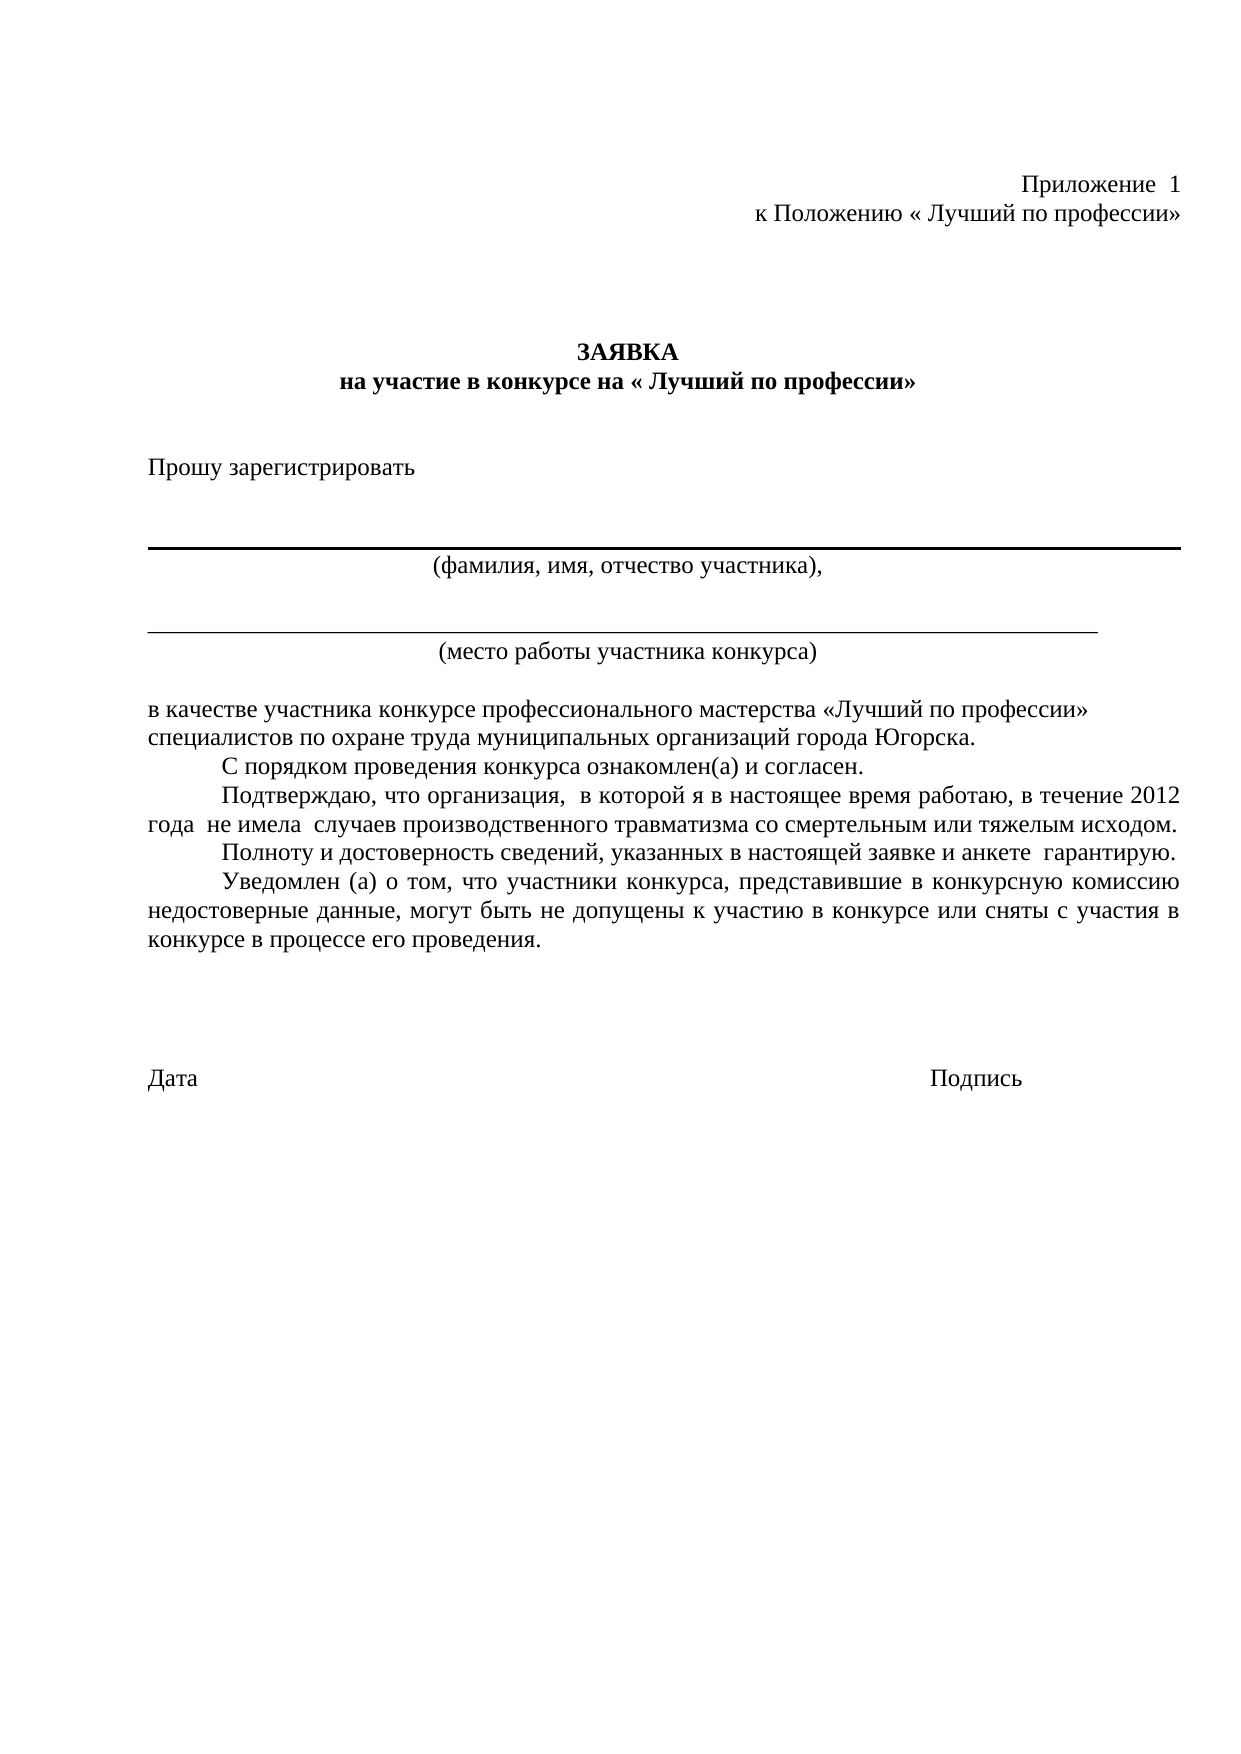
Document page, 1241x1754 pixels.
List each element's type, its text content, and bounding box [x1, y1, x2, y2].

text к Положению « Лучший по профессии» [148, 198, 1181, 227]
text Приложение 1 [148, 169, 1181, 198]
text (место работы участника конкурса) [148, 636, 1108, 665]
text Прошу зарегистрировать [148, 452, 1181, 481]
text С порядком проведения конкурса ознакомлен(а) и согласен. [148, 751, 1181, 780]
text Дата Подпись [148, 1063, 1108, 1091]
text ____________________________________________________________________________ [148, 607, 1108, 636]
text Уведомлен (а) о том, что участники конкурса, представившие в конкурсную комиссию недостоверные данные, могут быть не допущены к участию в конкурсе или сняты с участия в конкурсе в процессе его проведения. [148, 866, 1181, 952]
text (фамилия, имя, отчество участника), [148, 550, 1108, 579]
text Подтверждаю, что организация, в которой я в настоящее время работаю, в течение 2012 года не имела случаев производственного травматизма со смертельным или тяжелым исходом. [148, 780, 1181, 837]
text ЗАЯВКА [148, 337, 1108, 366]
text специалистов по охране труда муниципальных организаций города Югорска. [148, 722, 1181, 751]
text в качестве участника конкурсе профессионального мастерства «Лучший по профессии» [148, 694, 1181, 722]
text на участие в конкурсе на « Лучший по профессии» [148, 366, 1108, 395]
text Полноту и достоверность сведений, указанных в настоящей заявке и анкете гарантирую. [148, 837, 1181, 866]
